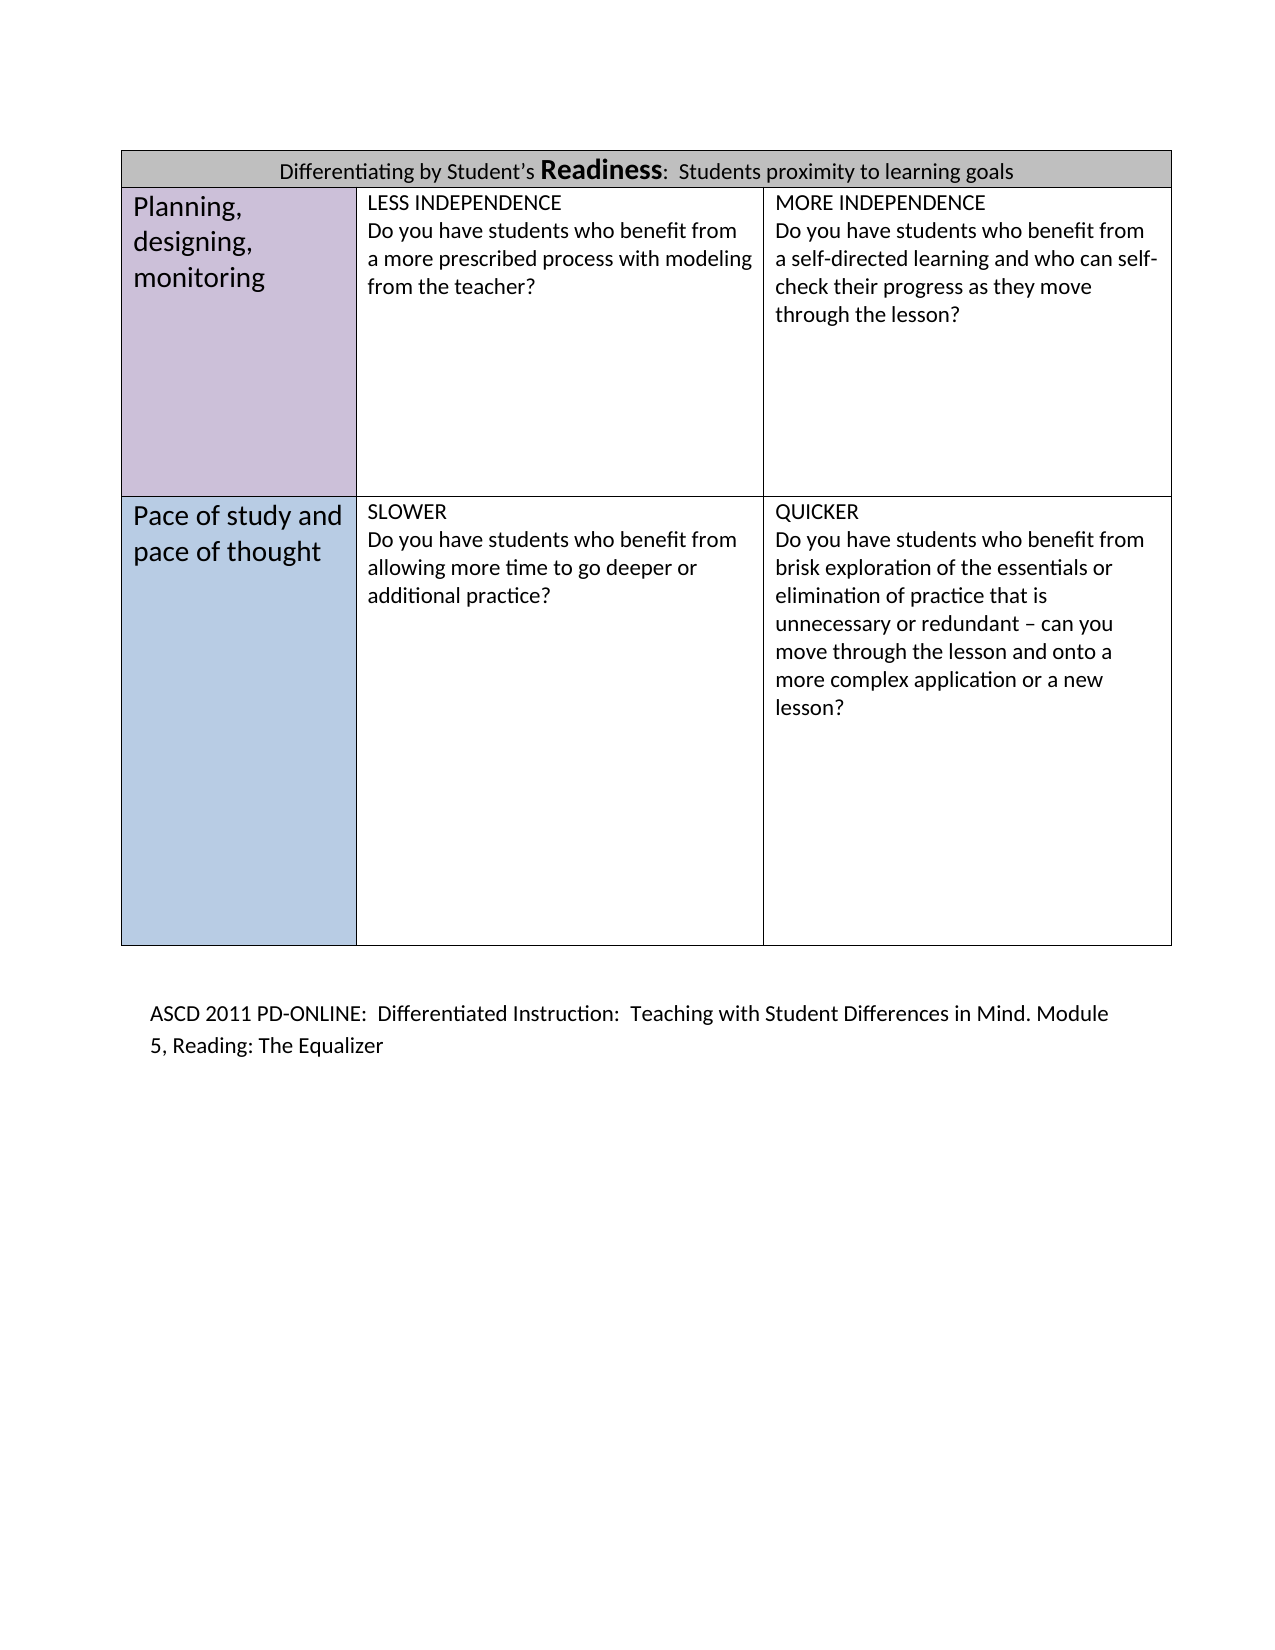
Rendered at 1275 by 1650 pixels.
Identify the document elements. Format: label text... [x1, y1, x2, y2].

table_cell SLOWER Do you have students who benefit from allowing more time to go deeper or additional practice? [357, 497, 763, 945]
table_header Differentiating by Student’s Readiness: Students proximity to learning goals [122, 151, 1171, 187]
table_cell MORE INDEPENDENCE Do you have students who benefit from a self-directed learning and who can self-check their progress as they move through the lesson? [764, 188, 1171, 496]
table_cell Pace of study and pace of thought [122, 497, 356, 945]
text ASCD 2011 PD-ONLINE: Differentiated Instruction: Teaching with Student Differences in Mind. Module 5, Reading: The Equalizer [150, 999, 1125, 1059]
table_cell Planning, designing, monitoring [122, 188, 356, 496]
table_cell QUICKER Do you have students who benefit from brisk exploration of the essentials or elimination of practice that is unnecessary or redundant – can you move through the lesson and onto a more complex application or a new lesson? [764, 497, 1171, 945]
table_cell LESS INDEPENDENCE Do you have students who benefit from a more prescribed process with modeling from the teacher? [357, 188, 763, 496]
